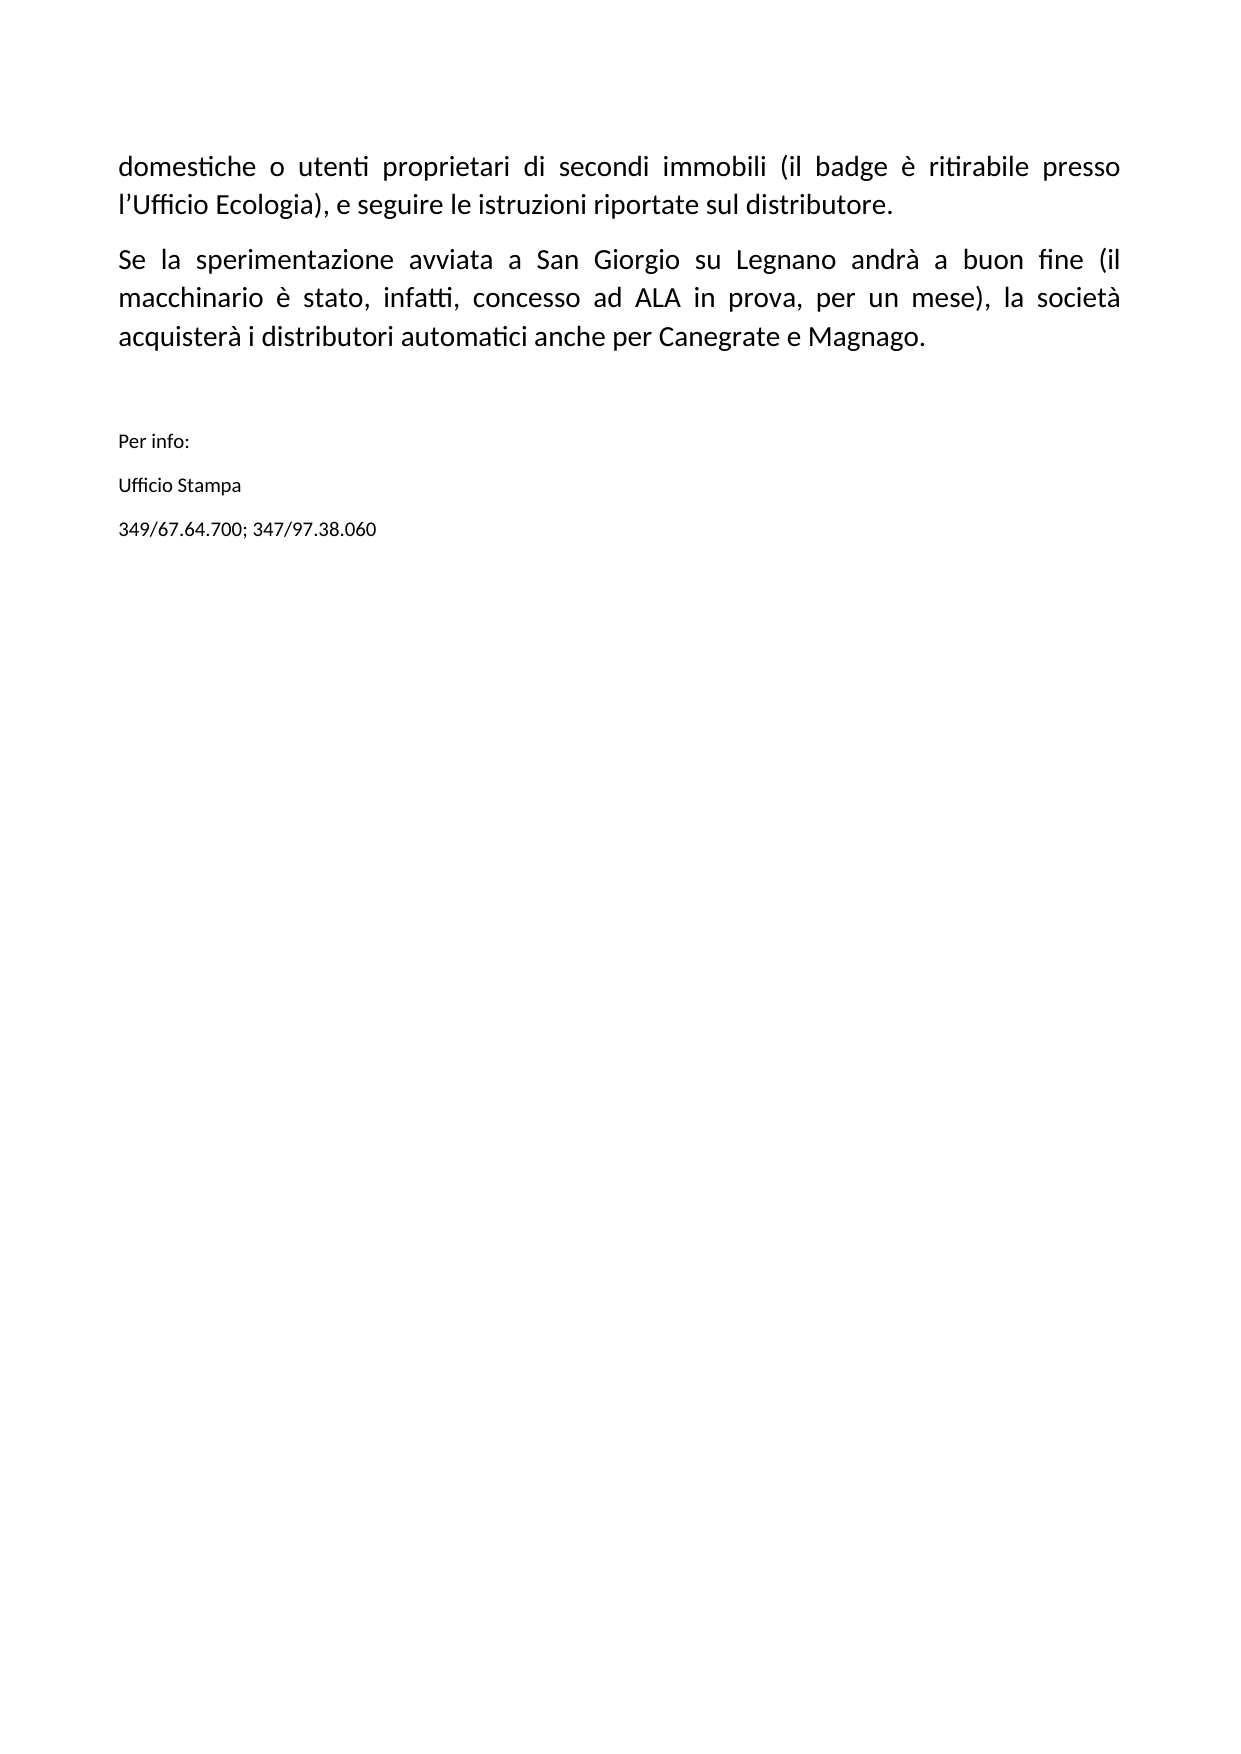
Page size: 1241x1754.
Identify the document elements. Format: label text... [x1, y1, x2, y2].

text Per info: [118, 428, 1122, 454]
text Ufficio Stampa [118, 472, 1122, 498]
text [118, 148, 1122, 222]
text Se la sperimentazione avviata a San Giorgio su Legnano andrà a buon fine (il macchinario è stato, infatti, concesso ad ALA in prova, per un mese), la società acquisterà i distributori automatici anche per Canegrate e Magnago. [118, 241, 1122, 354]
text 349/67.64.700; 347/97.38.060 [118, 516, 1122, 542]
